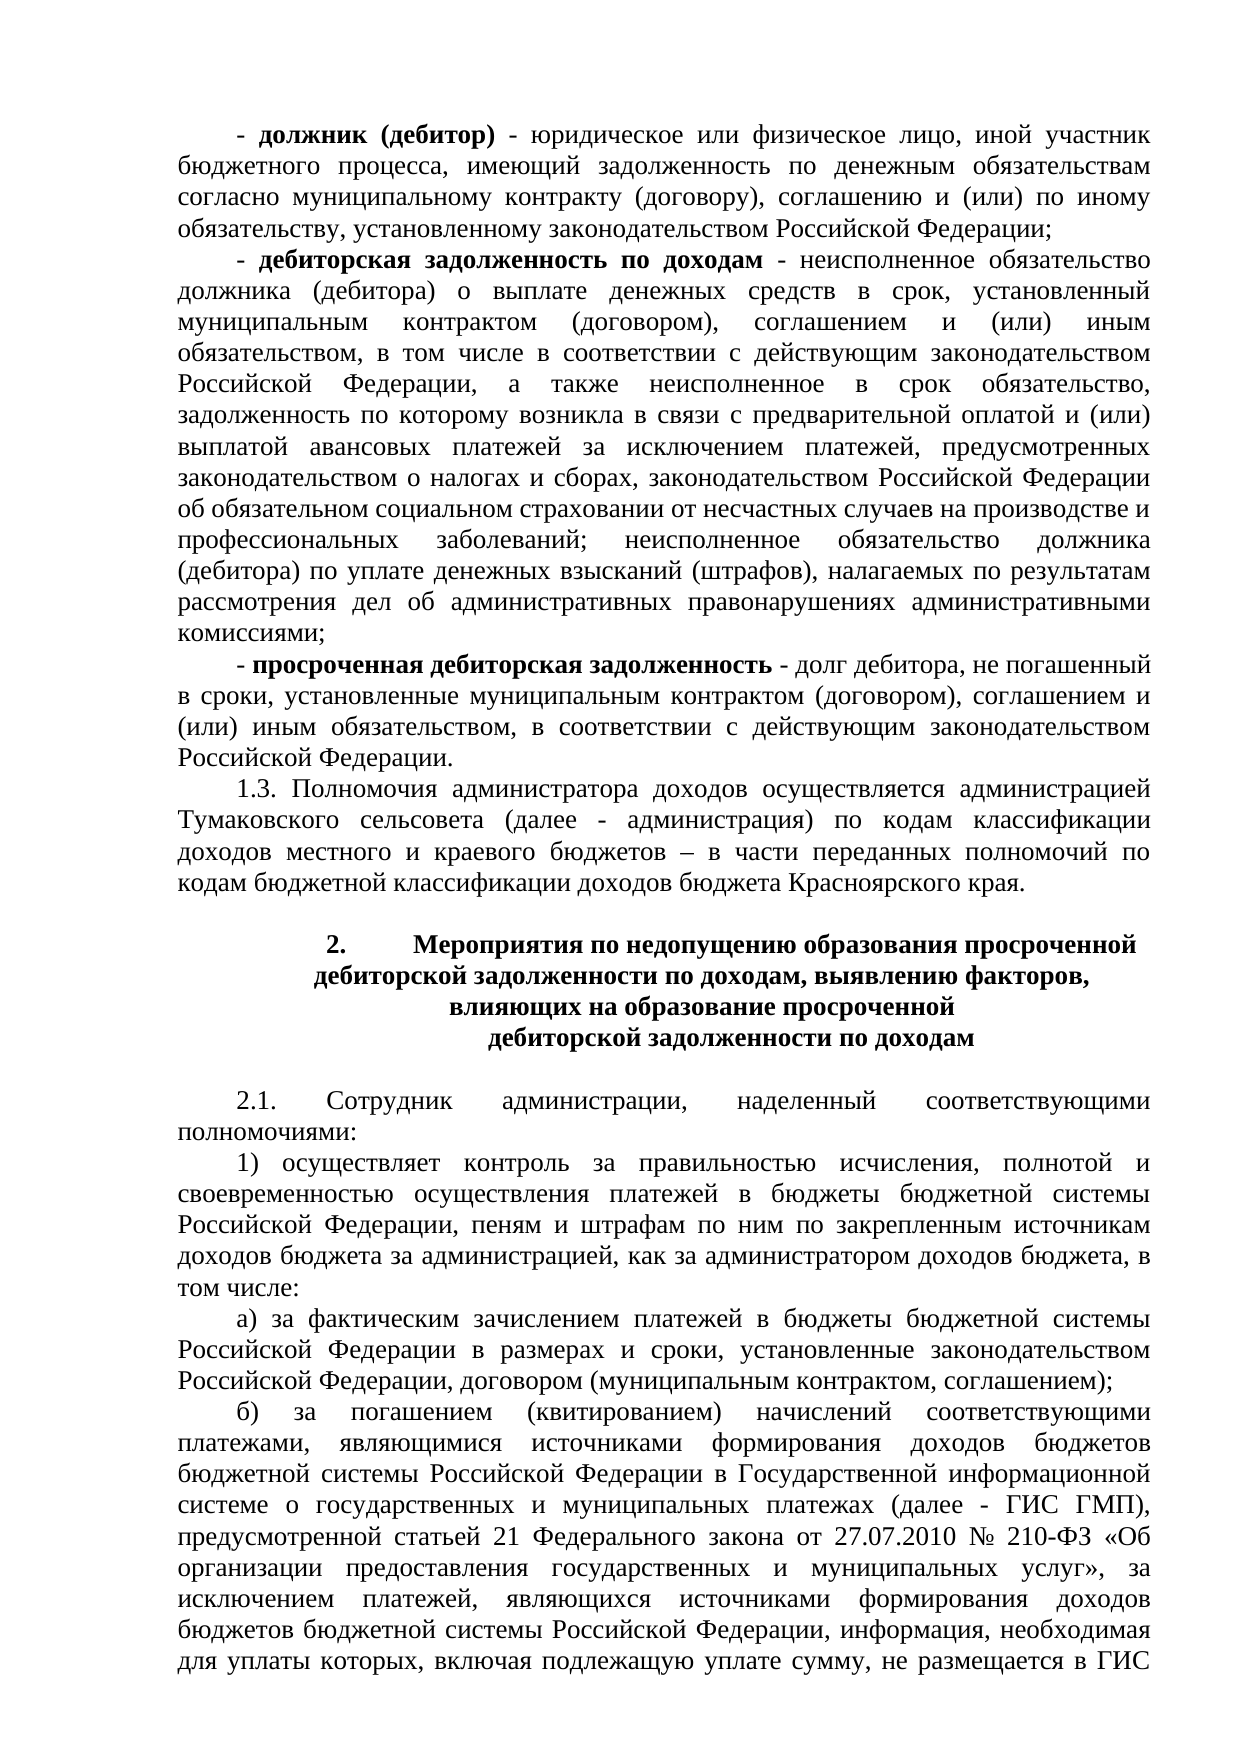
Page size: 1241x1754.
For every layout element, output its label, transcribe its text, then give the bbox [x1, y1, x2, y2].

text - должник (дебитор) - юридическое или физическое лицо, иной участник бюджетного процесса, имеющий задолженность по денежным обязательствам согласно муниципальному контракту (договору), соглашению и (или) по иному обязательству, установленному законодательством Российской Федерации; [177, 118, 1152, 243]
list дебиторской задолженности по доходам [252, 1021, 1152, 1053]
text - дебиторская задолженность по доходам - неисполненное обязательство должника (дебитора) о выплате денежных средств в срок, установленный муниципальным контрактом (договором), соглашением и (или) иным обязательством, в том числе в соответствии с действующим законодательством Российской Федерации, а также неисполненное в срок обязательство, задолженность по которому возникла в связи с предварительной оплатой и (или) выплатой авансовых платежей за исключением платежей, предусмотренных законодательством о налогах и сборах, законодательством Российской Федерации об обязательном социальном страховании от несчастных случаев на производстве и профессиональных заболеваний; неисполненное обязательство должника (дебитора) по уплате денежных взысканий (штрафов), налагаемых по результатам рассмотрения дел об административных правонарушениях административными комиссиями; [177, 243, 1152, 648]
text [177, 1395, 1152, 1676]
text 2.1. Сотрудник администрации, наделенный соответствующими полномочиями: [177, 1084, 1152, 1146]
text 1.3. Полномочия администратора доходов осуществляется администрацией Тумаковского сельсовета (далее - администрация) по кодам классификации доходов местного и краевого бюджетов – в части переданных полномочий по кодам бюджетной классификации доходов бюджета Красноярского края. [177, 772, 1152, 897]
list Мероприятия по недопущению образования просроченной дебиторской задолженности по доходам, выявлению факторов, влияющих на образование просроченной [252, 928, 1152, 1021]
text - просроченная дебиторская задолженность - долг дебитора, не погашенный в сроки, установленные муниципальным контрактом (договором), соглашением и (или) иным обязательством, в соответствии с действующим законодательством Российской Федерации. [177, 648, 1152, 772]
text а) за фактическим зачислением платежей в бюджеты бюджетной системы Российской Федерации в размерах и сроки, установленные законодательством Российской Федерации, договором (муниципальным контрактом, соглашением); [177, 1302, 1152, 1395]
text 1) осуществляет контроль за правильностью исчисления, полнотой и своевременностью осуществления платежей в бюджеты бюджетной системы Российской Федерации, пеням и штрафам по ним по закрепленным источникам доходов бюджета за администрацией, как за администратором доходов бюджета, в том числе: [177, 1146, 1152, 1302]
